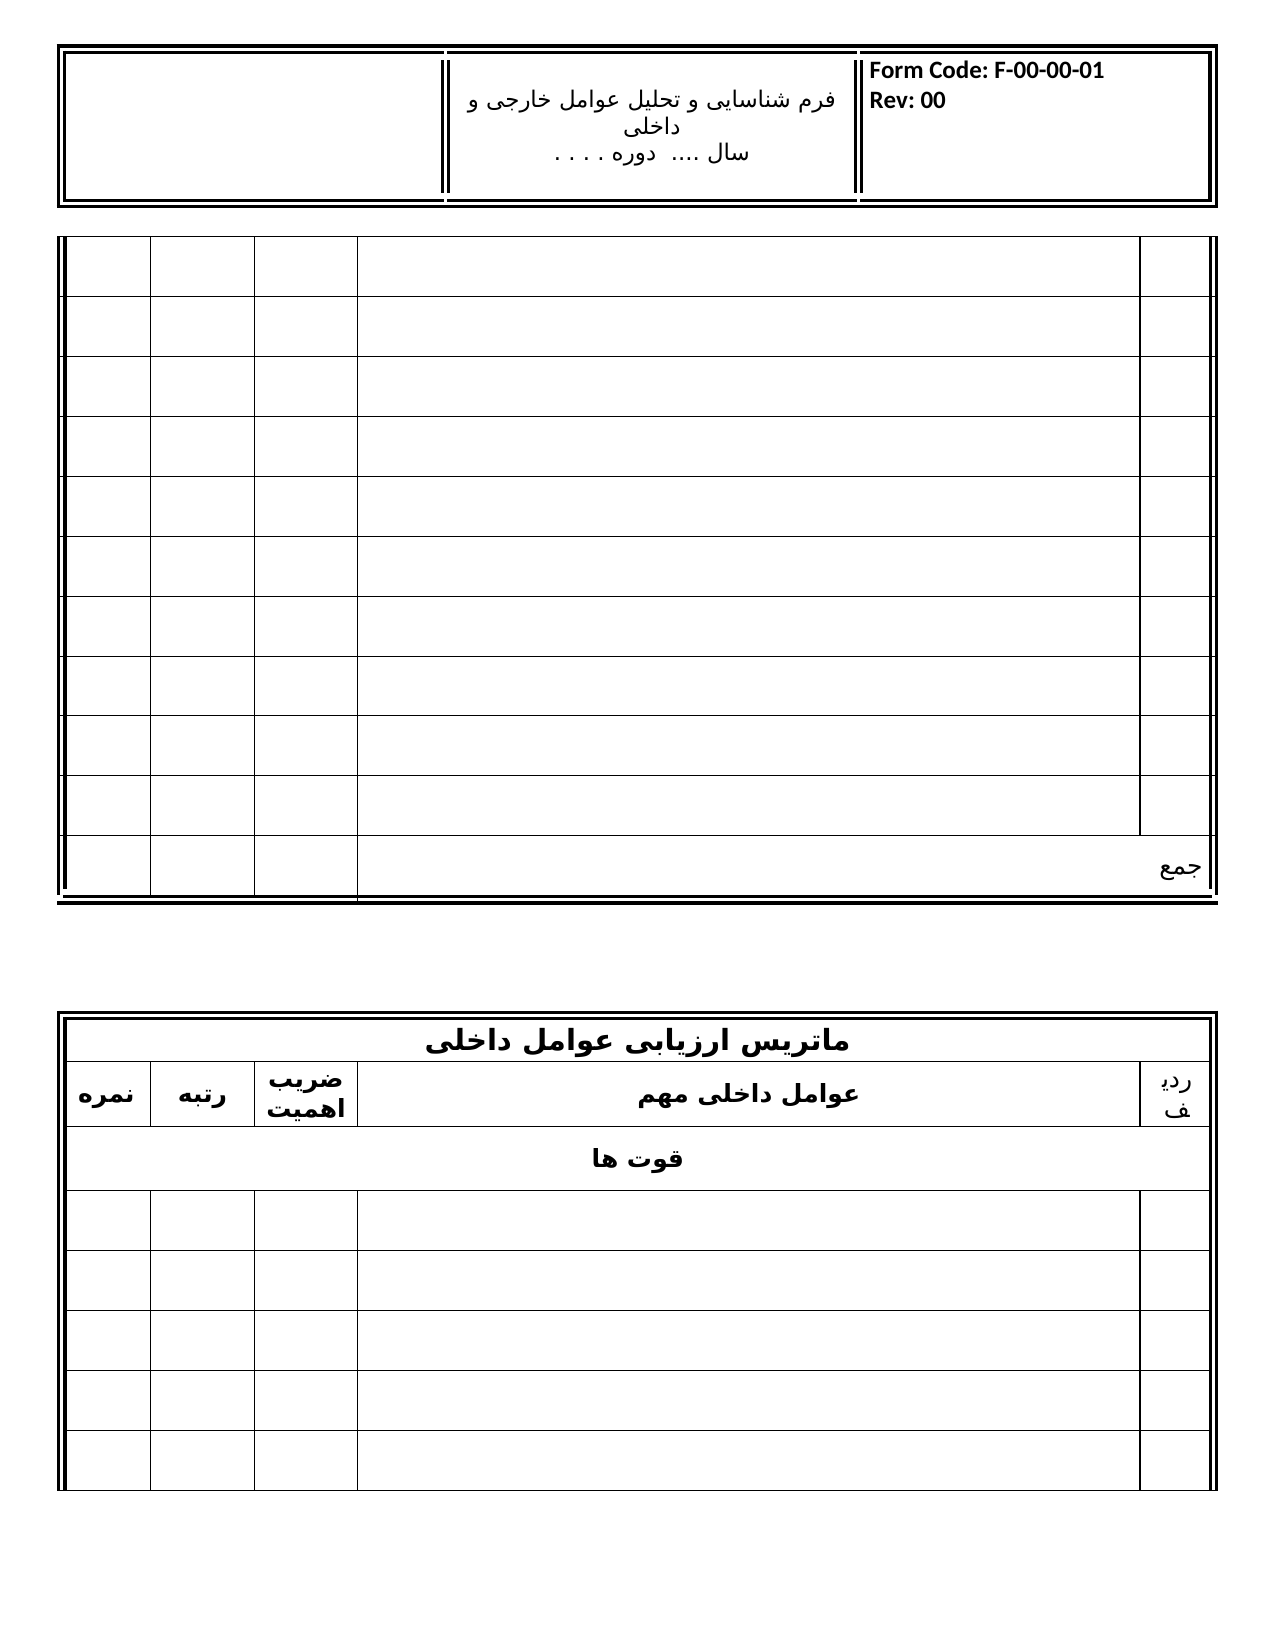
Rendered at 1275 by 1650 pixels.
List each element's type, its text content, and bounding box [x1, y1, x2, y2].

table_cell [255, 417, 357, 476]
table_cell [151, 357, 254, 416]
table_cell [358, 417, 1139, 476]
table_cell ردیف [1141, 1062, 1209, 1126]
table_cell [255, 597, 357, 656]
table_cell [67, 1251, 150, 1310]
table_cell [358, 357, 1139, 416]
table_cell [67, 1311, 150, 1370]
table_cell [151, 657, 254, 715]
table_cell [358, 716, 1139, 775]
table_cell [151, 477, 254, 536]
table_cell [151, 417, 254, 476]
table_cell [67, 537, 150, 596]
table_cell [1141, 1251, 1209, 1310]
table_cell [358, 477, 1139, 536]
table_cell نمره [67, 1062, 150, 1126]
table_cell [151, 1311, 254, 1370]
table_cell [1141, 1191, 1209, 1250]
table_cell [1141, 537, 1209, 596]
table_cell [67, 357, 150, 416]
table_cell [1141, 357, 1209, 416]
table_cell [1141, 1431, 1209, 1490]
table_header ماتریس ارزیابی عوامل داخلی [62, 1014, 1214, 1061]
table_cell [67, 417, 150, 476]
table_cell [1141, 417, 1209, 476]
table_cell رتبه [151, 1062, 254, 1126]
table_cell [255, 237, 357, 296]
table_cell [255, 776, 357, 835]
table_cell [67, 477, 150, 536]
table_cell [358, 1251, 1139, 1310]
table_cell [1141, 716, 1209, 775]
table_cell [1141, 1371, 1209, 1430]
table_cell قوت ها [67, 1127, 1209, 1190]
table_cell [358, 297, 1139, 356]
table_cell [255, 477, 357, 536]
table_cell [151, 1431, 254, 1490]
table_cell [1141, 237, 1209, 296]
table_cell [67, 657, 150, 715]
table_cell [151, 1251, 254, 1310]
table_cell [151, 237, 254, 296]
table_cell [358, 597, 1139, 656]
table_cell [67, 1191, 150, 1250]
table_cell [151, 1371, 254, 1430]
table_cell [255, 657, 357, 715]
table_cell [1141, 477, 1209, 536]
table_cell [358, 537, 1139, 596]
table_cell [358, 1371, 1139, 1430]
table_cell [151, 1191, 254, 1250]
table_cell [255, 716, 357, 775]
table_cell [151, 716, 254, 775]
table_cell [255, 1371, 357, 1430]
table_cell جمع [358, 836, 1214, 895]
table_cell [358, 237, 1139, 296]
table_cell [151, 836, 254, 895]
table_cell [255, 537, 357, 596]
table_cell [1141, 297, 1209, 356]
table_cell [67, 297, 150, 356]
table_cell [67, 716, 150, 775]
table_cell [67, 1431, 150, 1490]
table_cell [255, 1311, 357, 1370]
table_cell [255, 1191, 357, 1250]
table_cell [67, 776, 150, 835]
table_cell [255, 357, 357, 416]
table_cell [255, 1431, 357, 1490]
table_cell [151, 776, 254, 835]
table_cell [1141, 1311, 1209, 1370]
table_cell [62, 836, 150, 895]
table_cell [358, 1311, 1139, 1370]
table_cell [358, 1191, 1139, 1250]
table_cell [358, 657, 1139, 715]
table_cell [255, 1251, 357, 1310]
table_cell [151, 297, 254, 356]
table_cell [67, 597, 150, 656]
table_cell [67, 1371, 150, 1430]
table_cell [1141, 597, 1209, 656]
table_cell [255, 297, 357, 356]
table_cell عوامل داخلی مهم [358, 1062, 1139, 1126]
table_cell [255, 836, 357, 895]
table_cell [67, 237, 150, 296]
table_cell [358, 776, 1139, 835]
table_cell [1141, 657, 1209, 715]
table_cell [151, 537, 254, 596]
table_cell ضریب اهمیت [255, 1062, 357, 1126]
table_cell [358, 1431, 1139, 1490]
table_cell [151, 597, 254, 656]
table_cell [1141, 776, 1209, 835]
